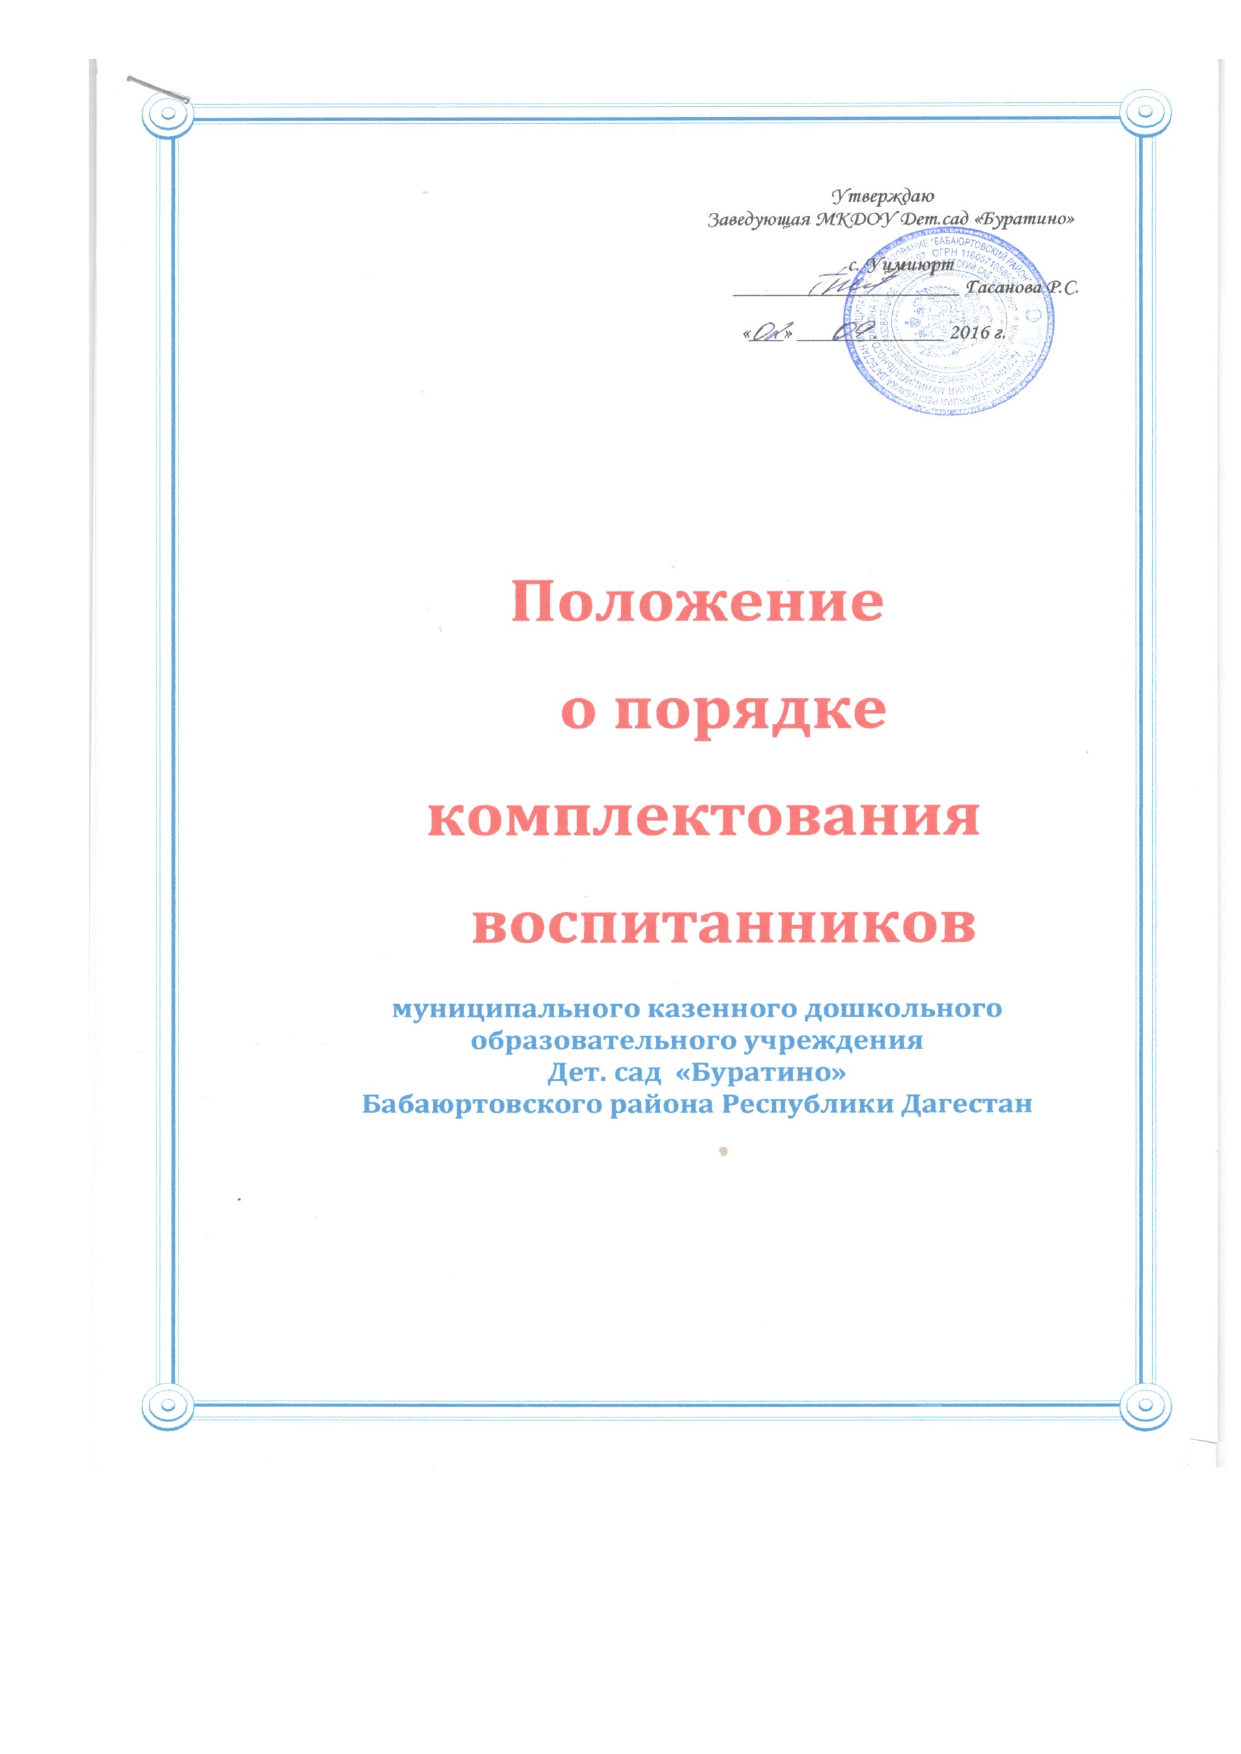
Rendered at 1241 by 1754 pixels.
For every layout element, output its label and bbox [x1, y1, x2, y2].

picture [88, 59, 1241, 1478]
